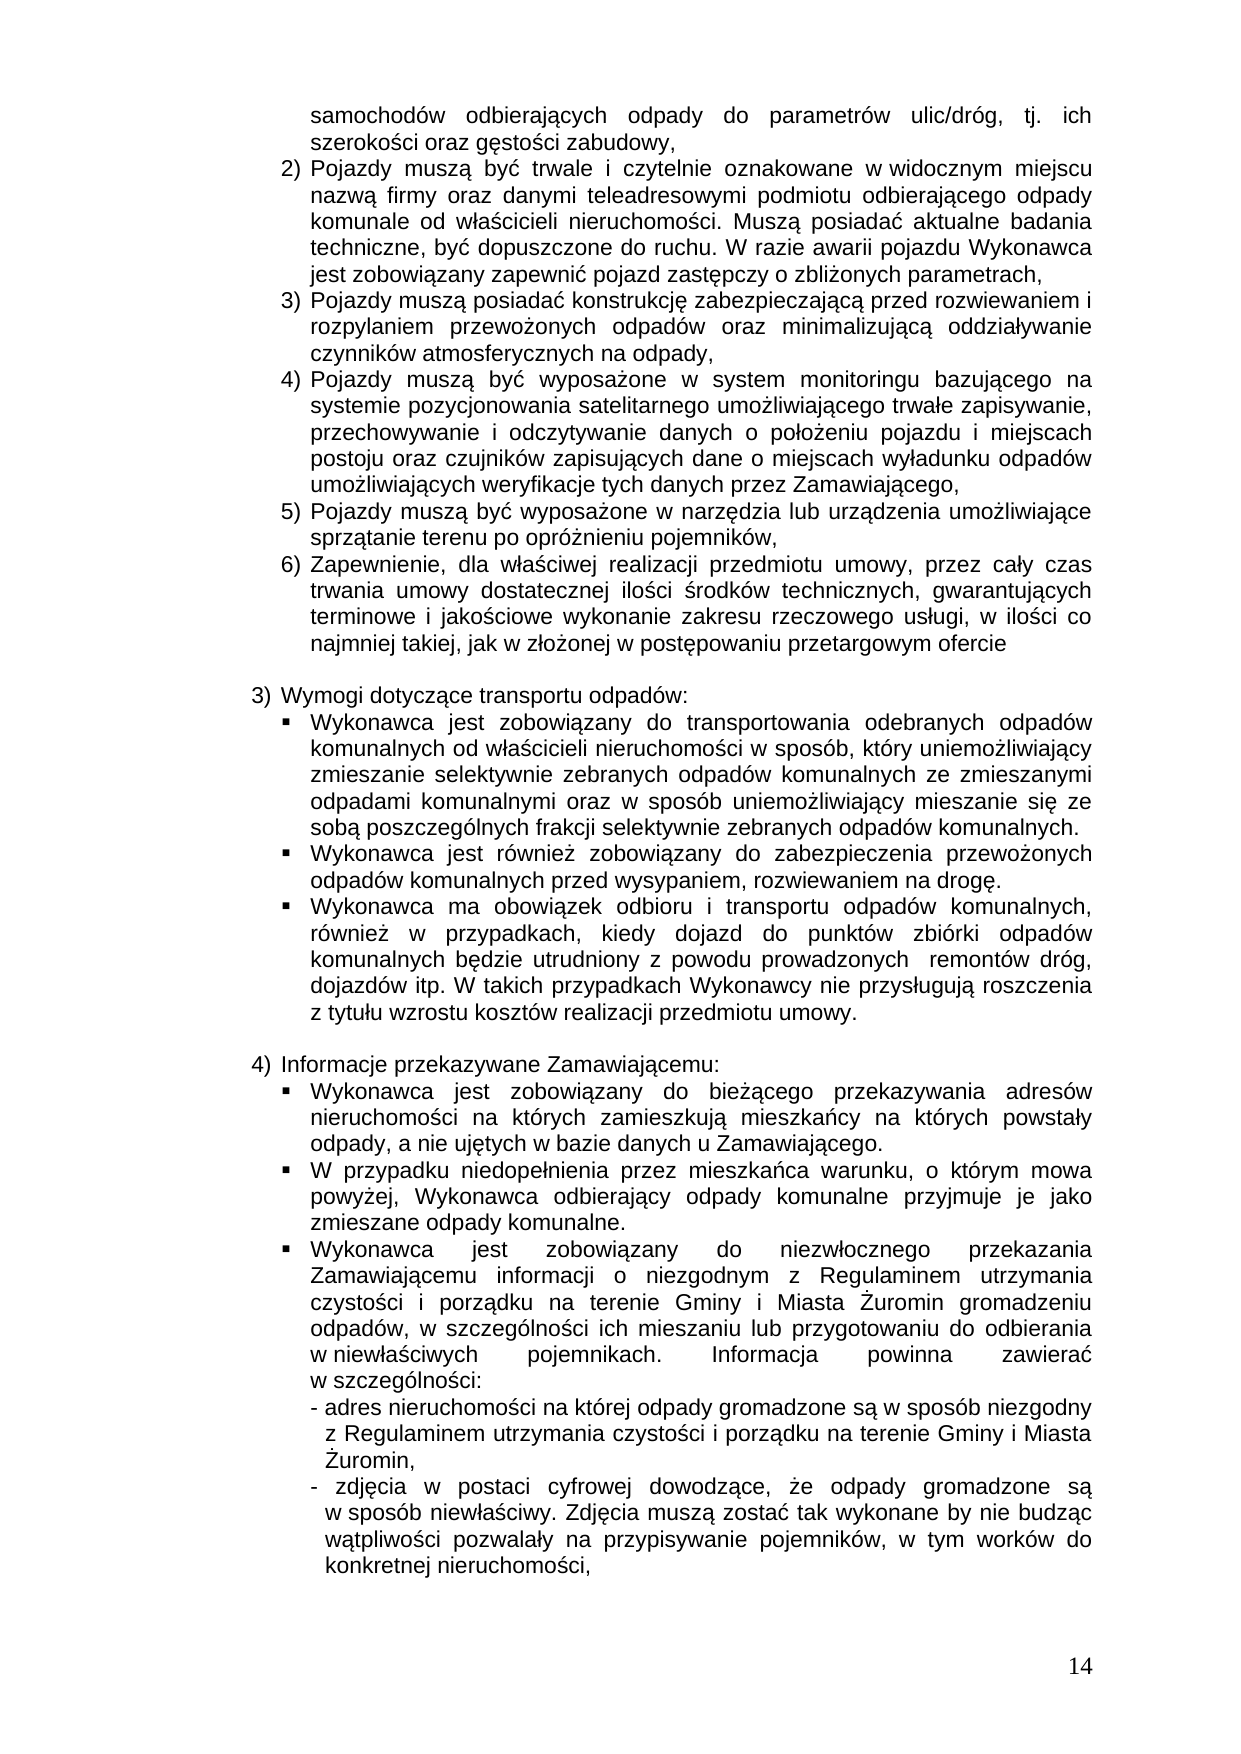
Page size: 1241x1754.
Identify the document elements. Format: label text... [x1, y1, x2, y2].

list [281, 102, 1092, 155]
list W przypadku niedopełnienia przez mieszkańca warunku, o którym mowa powyżej, Wykonawca odbierający odpady komunalne przyjmuje je jako zmieszane odpady komunalne. [281, 1157, 1092, 1236]
list Pojazdy muszą być wyposażone w system monitoringu bazującego na systemie pozycjonowania satelitarnego umożliwiającego trwałe zapisywanie, przechowywanie i odczytywanie danych o położeniu pojazdu i miejscach postoju oraz czujników zapisujących dane o miejscach wyładunku odpadów umożliwiających weryfikacje tych danych przez Zamawiającego, [281, 366, 1092, 498]
list Wymogi dotyczące transportu odpadów: [251, 682, 1092, 709]
list Pojazdy muszą posiadać konstrukcję zabezpieczającą przed rozwiewaniem i rozpylaniem przewożonych odpadów oraz minimalizującą oddziaływanie czynników atmosferycznych na odpady, [281, 287, 1092, 366]
text - adres nieruchomości na której odpady gromadzone są w sposób niezgodny z Regulaminem utrzymania czystości i porządku na terenie Gminy i Miasta Żuromin, [310, 1394, 1092, 1473]
list Zapewnienie, dla właściwej realizacji przedmiotu umowy, przez cały czas trwania umowy dostatecznej ilości środków technicznych, gwarantujących terminowe i jakościowe wykonanie zakresu rzeczowego usługi, w ilości co najmniej takiej, jak w złożonej w postępowaniu przetargowym ofercie [281, 551, 1092, 656]
list Pojazdy muszą być trwale i czytelnie oznakowane w widocznym miejscu nazwą firmy oraz danymi teleadresowymi podmiotu odbierającego odpady komunale od właścicieli nieruchomości. Muszą posiadać aktualne badania techniczne, być dopuszczone do ruchu. W razie awarii pojazdu Wykonawca jest zobowiązany zapewnić pojazd zastępczy o zbliżonych parametrach, [281, 155, 1092, 287]
list Wykonawca jest również zobowiązany do zabezpieczenia przewożonych odpadów komunalnych przed wysypaniem, rozwiewaniem na drogę. [281, 840, 1092, 893]
text - zdjęcia w postaci cyfrowej dowodzące, że odpady gromadzone są w sposób niewłaściwy. Zdjęcia muszą zostać tak wykonane by nie budząc wątpliwości pozwalały na przypisywanie pojemników, w tym worków do konkretnej nieruchomości, [310, 1473, 1092, 1578]
list Wykonawca jest zobowiązany do niezwłocznego przekazania Zamawiającemu informacji o niezgodnym z Regulaminem utrzymania czystości i porządku na terenie Gminy i Miasta Żuromin gromadzeniu odpadów, w szczególności ich mieszaniu lub przygotowaniu do odbierania w niewłaściwych pojemnikach. Informacja powinna zawierać w szczególności: [281, 1236, 1092, 1394]
list Informacje przekazywane Zamawiającemu: [251, 1051, 1092, 1078]
list Wykonawca jest zobowiązany do transportowania odebranych odpadów komunalnych od właścicieli nieruchomości w sposób, który uniemożliwiający zmieszanie selektywnie zebranych odpadów komunalnych ze zmieszanymi odpadami komunalnymi oraz w sposób uniemożliwiający mieszanie się ze sobą poszczególnych frakcji selektywnie zebranych odpadów komunalnych. [281, 709, 1092, 840]
list Pojazdy muszą być wyposażone w narzędzia lub urządzenia umożliwiające sprzątanie terenu po opróżnieniu pojemników, [281, 498, 1092, 551]
list Wykonawca ma obowiązek odbioru i transportu odpadów komunalnych, również w przypadkach, kiedy dojazd do punktów zbiórki odpadów komunalnych będzie utrudniony z powodu prowadzonych remontów dróg, dojazdów itp. W takich przypadkach Wykonawcy nie przysługują roszczenia z tytułu wzrostu kosztów realizacji przedmiotu umowy. [281, 893, 1092, 1025]
list Wykonawca jest zobowiązany do bieżącego przekazywania adresów nieruchomości na których zamieszkują mieszkańcy na których powstały odpady, a nie ujętych w bazie danych u Zamawiającego. [281, 1078, 1092, 1157]
